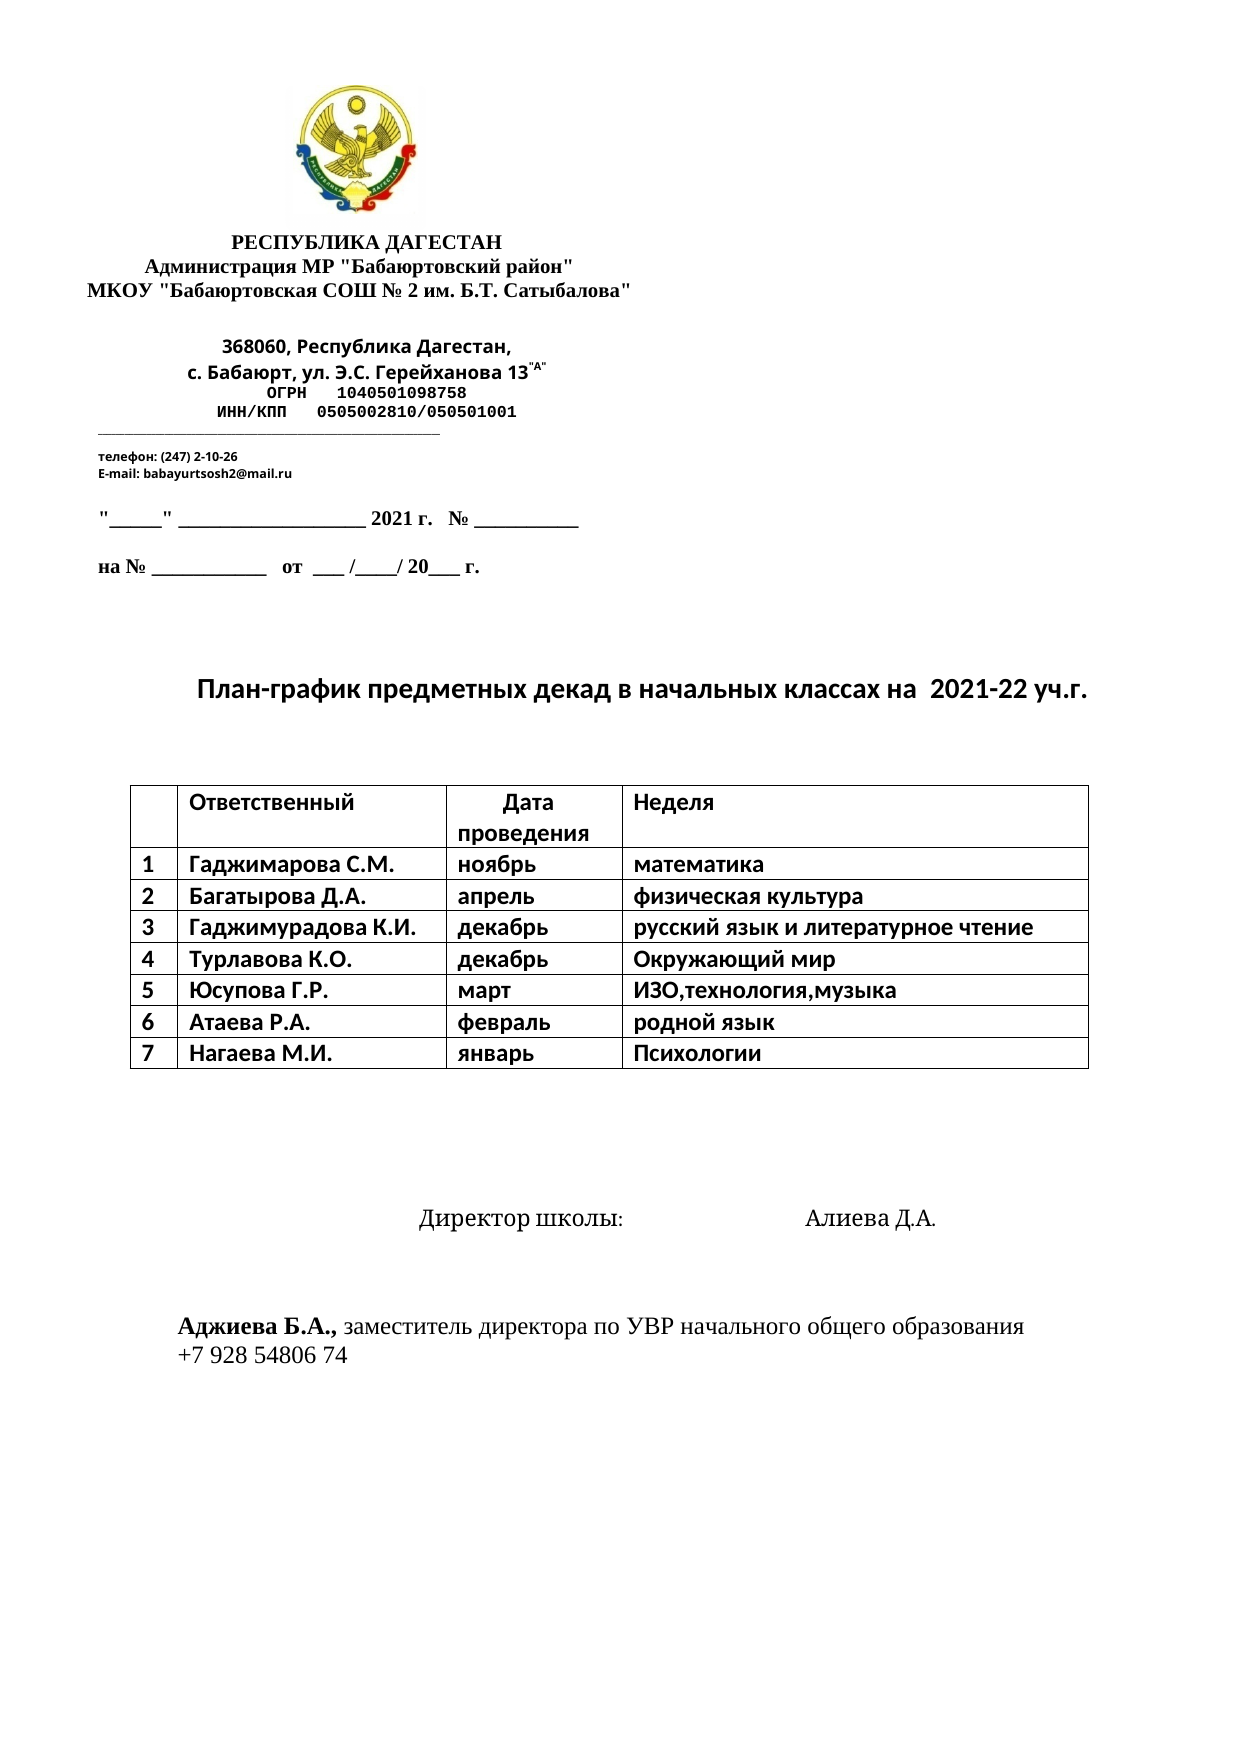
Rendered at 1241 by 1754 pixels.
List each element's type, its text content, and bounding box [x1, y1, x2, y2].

table_cell физическая культура [623, 880, 1088, 910]
table_cell Нагаева М.И. [178, 1038, 446, 1068]
table_cell 1 [131, 848, 177, 879]
table_header Дата проведения [447, 786, 622, 847]
table_cell Психологии [623, 1038, 1088, 1068]
text Директор школы: Алиева Д.А. [177, 1206, 1167, 1232]
table_cell Окружающий мир [623, 943, 1088, 973]
table_cell Гаджимарова С.М. [178, 848, 446, 879]
table_cell Атаева Р.А. [178, 1006, 446, 1037]
table_cell 3 [131, 911, 177, 942]
table_cell Турлавова К.О. [178, 943, 446, 973]
table_cell 2 [131, 880, 177, 910]
table_header [131, 786, 177, 847]
table_cell Гаджимурадова К.И. [178, 911, 446, 942]
table_cell декабрь [447, 911, 622, 942]
table_cell февраль [447, 1006, 622, 1037]
table_cell Багатырова Д.А. [178, 880, 446, 910]
table_cell ноябрь [447, 848, 622, 879]
table_cell ИЗО,технология,музыка [623, 975, 1088, 1005]
table_header Неделя [623, 786, 1088, 847]
table_cell январь [447, 1038, 622, 1068]
text +7 928 54806 74 [177, 1340, 1167, 1369]
table_cell русский язык и литературное чтение [623, 911, 1088, 942]
text Аджиева Б.А., заместитель директора по УВР начального общего образования [177, 1311, 1167, 1340]
table_cell Юсупова Г.Р. [178, 975, 446, 1005]
table_cell 5 [131, 975, 177, 1005]
table_cell март [447, 975, 622, 1005]
table_header Ответственный [178, 786, 446, 847]
table_cell 4 [131, 943, 177, 973]
text План-график предметных декад в начальных классах на 2021-22 уч.г. [177, 671, 1167, 706]
table_cell 6 [131, 1006, 177, 1037]
table_cell декабрь [447, 943, 622, 973]
table_cell апрель [447, 880, 622, 910]
picture [293, 85, 418, 214]
table_cell математика [623, 848, 1088, 879]
table_cell родной язык [623, 1006, 1088, 1037]
table_cell 7 [131, 1038, 177, 1068]
